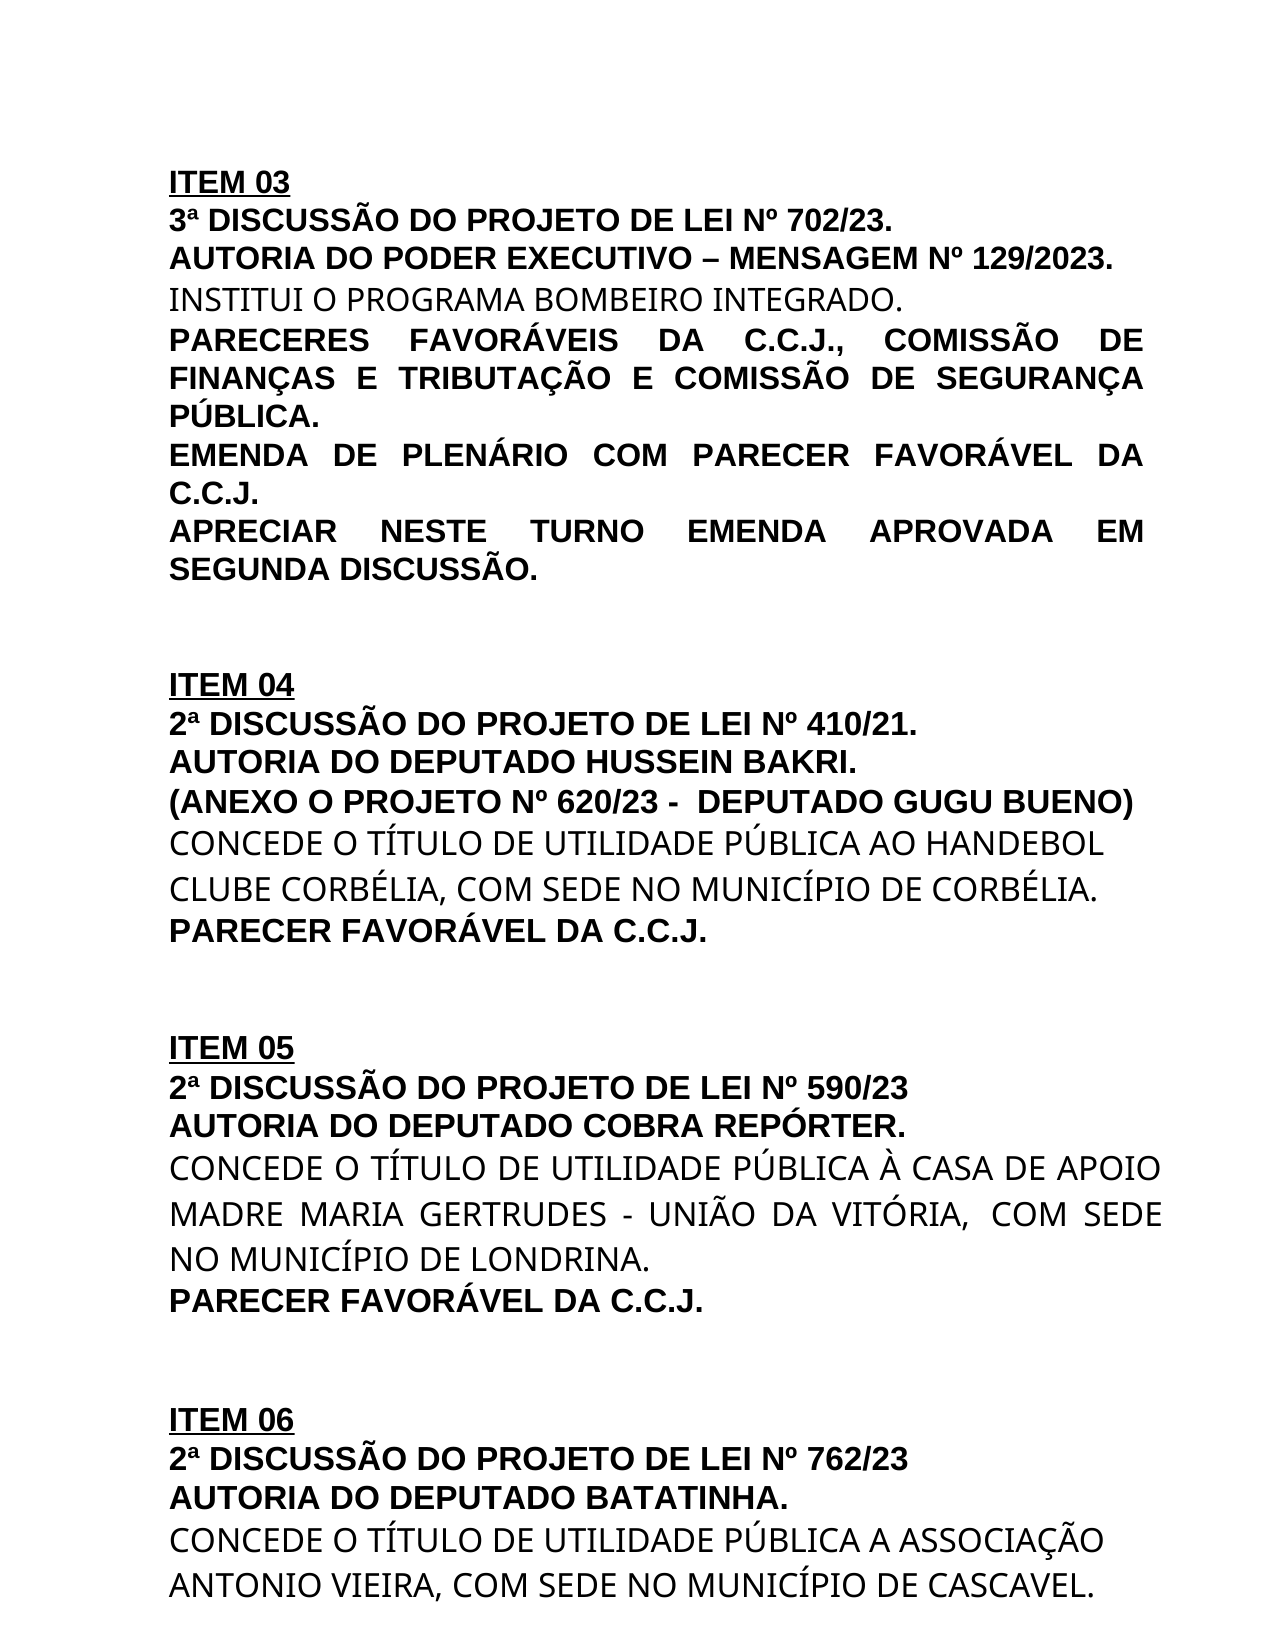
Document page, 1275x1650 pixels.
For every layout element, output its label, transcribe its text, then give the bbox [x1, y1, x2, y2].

text ITEM 03 [169, 163, 1200, 200]
text PARECER FAVORÁVEL DA C.C.J. [169, 1282, 1200, 1320]
text EMENDA DE PLENÁRIO COM PARECER FAVORÁVEL DA C.C.J. [169, 436, 1144, 511]
text 2ª DISCUSSÃO DO PROJETO DE LEI Nº 410/21. AUTORIA DO DEPUTADO HUSSEIN BAKRI. [169, 704, 1062, 781]
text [169, 1516, 1200, 1607]
text (ANEXO O PROJETO Nº 620/23 - DEPUTADO GUGU BUENO) CONCEDE O TÍTULO DE UTILIDADE PÚBLICA AO HANDEBOL CLUBE CORBÉLIA, COM SEDE NO MUNICÍPIO DE CORBÉLIA. PARECER FAVORÁVEL DA C.C.J. [169, 782, 1200, 949]
text INSTITUI O PROGRAMA BOMBEIRO INTEGRADO. [169, 277, 1200, 321]
text PARECERES FAVORÁVEIS DA C.C.J., COMISSÃO DE FINANÇAS E TRIBUTAÇÃO E COMISSÃO DE SEGURANÇA PÚBLICA. [169, 321, 1145, 435]
text 2ª DISCUSSÃO DO PROJETO DE LEI Nº 590/23 AUTORIA DO DEPUTADO COBRA REPÓRTER. [169, 1068, 1051, 1145]
text 3ª DISCUSSÃO DO PROJETO DE LEI Nº 702/23. [169, 201, 1200, 238]
text CONCEDE O TÍTULO DE UTILIDADE PÚBLICA À CASA DE APOIO MADRE MARIA GERTRUDES - UNIÃO DA VITÓRIA, COM SEDE NO MUNICÍPIO DE LONDRINA. [169, 1145, 1163, 1281]
text ITEM 06 [169, 1399, 1200, 1438]
text APRECIAR NESTE TURNO EMENDA APROVADA EM SEGUNDA DISCUSSÃO. [169, 512, 1145, 587]
text 2ª DISCUSSÃO DO PROJETO DE LEI Nº 762/23 AUTORIA DO DEPUTADO BATATINHA. [169, 1439, 1051, 1516]
text ITEM 05 [169, 1028, 1200, 1067]
text ITEM 04 [169, 664, 1200, 703]
text AUTORIA DO PODER EXECUTIVO – MENSAGEM Nº 129/2023. [169, 239, 1200, 276]
